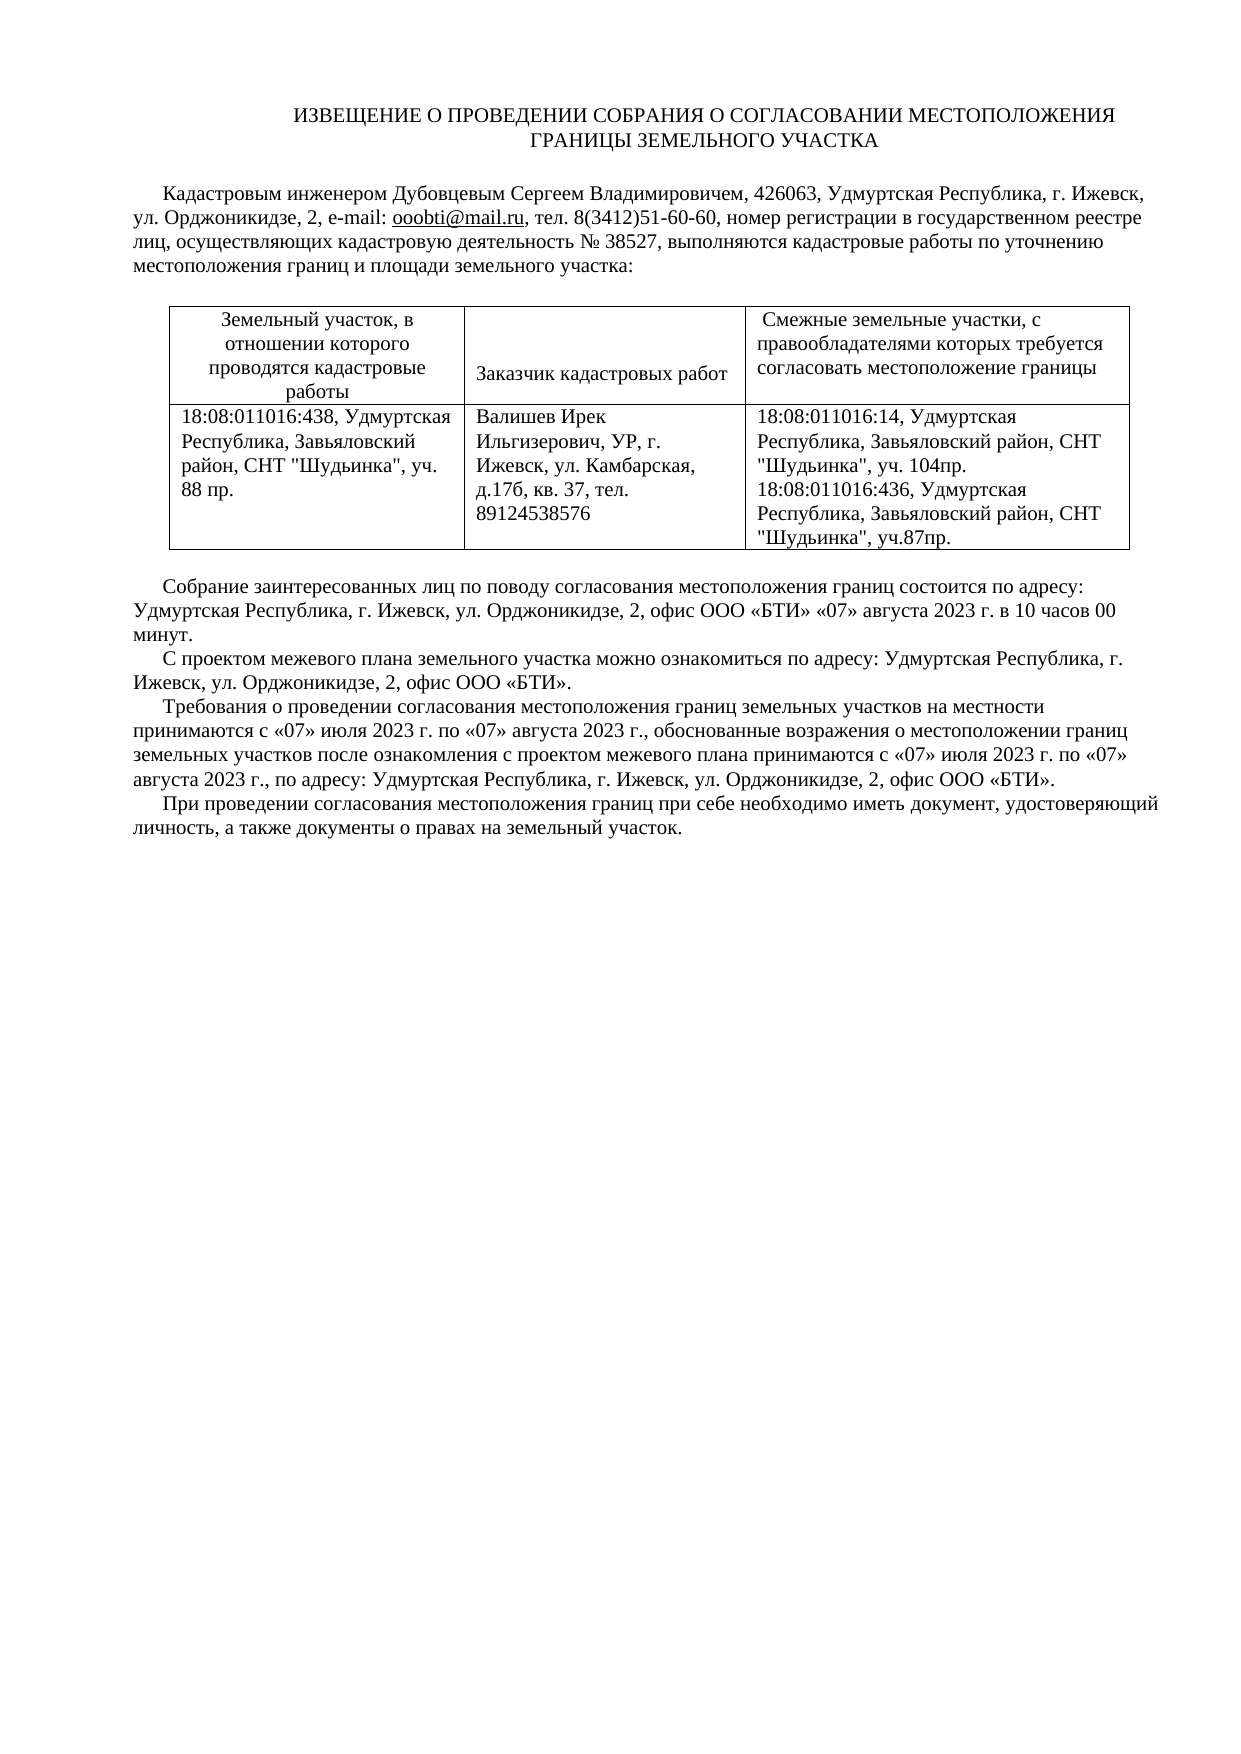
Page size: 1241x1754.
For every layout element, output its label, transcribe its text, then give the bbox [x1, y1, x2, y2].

table_header Заказчик кадастровых работ [465, 307, 745, 403]
table_header Смежные земельные участки, с правообладателями которых требуется согласовать местоположение границы [746, 307, 1129, 403]
text Кадастровым инженером Дубовцевым Сергеем Владимировичем, 426063, Удмуртская Республика, г. Ижевск, ул. Орджоникидзе, 2, e-mail: ooobti@mail.ru, тел. 8(3412)51-60-60, номер регистрации в государственном реестре лиц, осуществляющих кадастровую деятельность № 38527, выполняются кадастровые работы по уточнению местоположения границ и площади земельного участка: [133, 181, 1167, 277]
table_header Земельный участок, в отношении которого проводятся кадастровые работы [170, 307, 464, 403]
table_cell Валишев Ирек Ильгизерович, УР, г. Ижевск, ул. Камбарская, д.17б, кв. 37, тел. 89124538576 [465, 405, 745, 549]
table_cell 18:08:011016:438, Удмуртская Республика, Завьяловский район, СНТ "Шудьинка", уч. 88 пр. [170, 405, 464, 549]
text С проектом межевого плана земельного участка можно ознакомиться по адресу: Удмуртская Республика, г. Ижевск, ул. Орджоникидзе, 2, офис ООО «БТИ». [133, 646, 1167, 694]
text ИЗВЕЩЕНИЕ О ПРОВЕДЕНИИ СОБРАНИЯ О СОГЛАСОВАНИИ МЕСТОПОЛОЖЕНИЯ ГРАНИЦЫ ЗЕМЕЛЬНОГО УЧАСТКА [242, 103, 1167, 152]
text Собрание заинтересованных лиц по поводу согласования местоположения границ состоится по адресу: Удмуртская Республика, г. Ижевск, ул. Орджоникидзе, 2, офис ООО «БТИ» «07» августа 2023 г. в 10 часов 00 минут. [133, 574, 1167, 646]
text При проведении согласования местоположения границ при себе необходимо иметь документ, удостоверяющий личность, а также документы о правах на земельный участок. [133, 791, 1167, 839]
table_cell 18:08:011016:14, Удмуртская Республика, Завьяловский район, СНТ "Шудьинка", уч. 104пр. 18:08:011016:436, Удмуртская Республика, Завьяловский район, СНТ "Шудьинка", уч.87пр. [746, 405, 1129, 549]
text Требования о проведении согласования местоположения границ земельных участков на местности принимаются с «07» июля 2023 г. по «07» августа 2023 г., обоснованные возражения о местоположении границ земельных участков после ознакомления с проектом межевого плана принимаются с «07» июля 2023 г. по «07» августа 2023 г., по адресу: Удмуртская Республика, г. Ижевск, ул. Орджоникидзе, 2, офис ООО «БТИ». [133, 694, 1167, 791]
